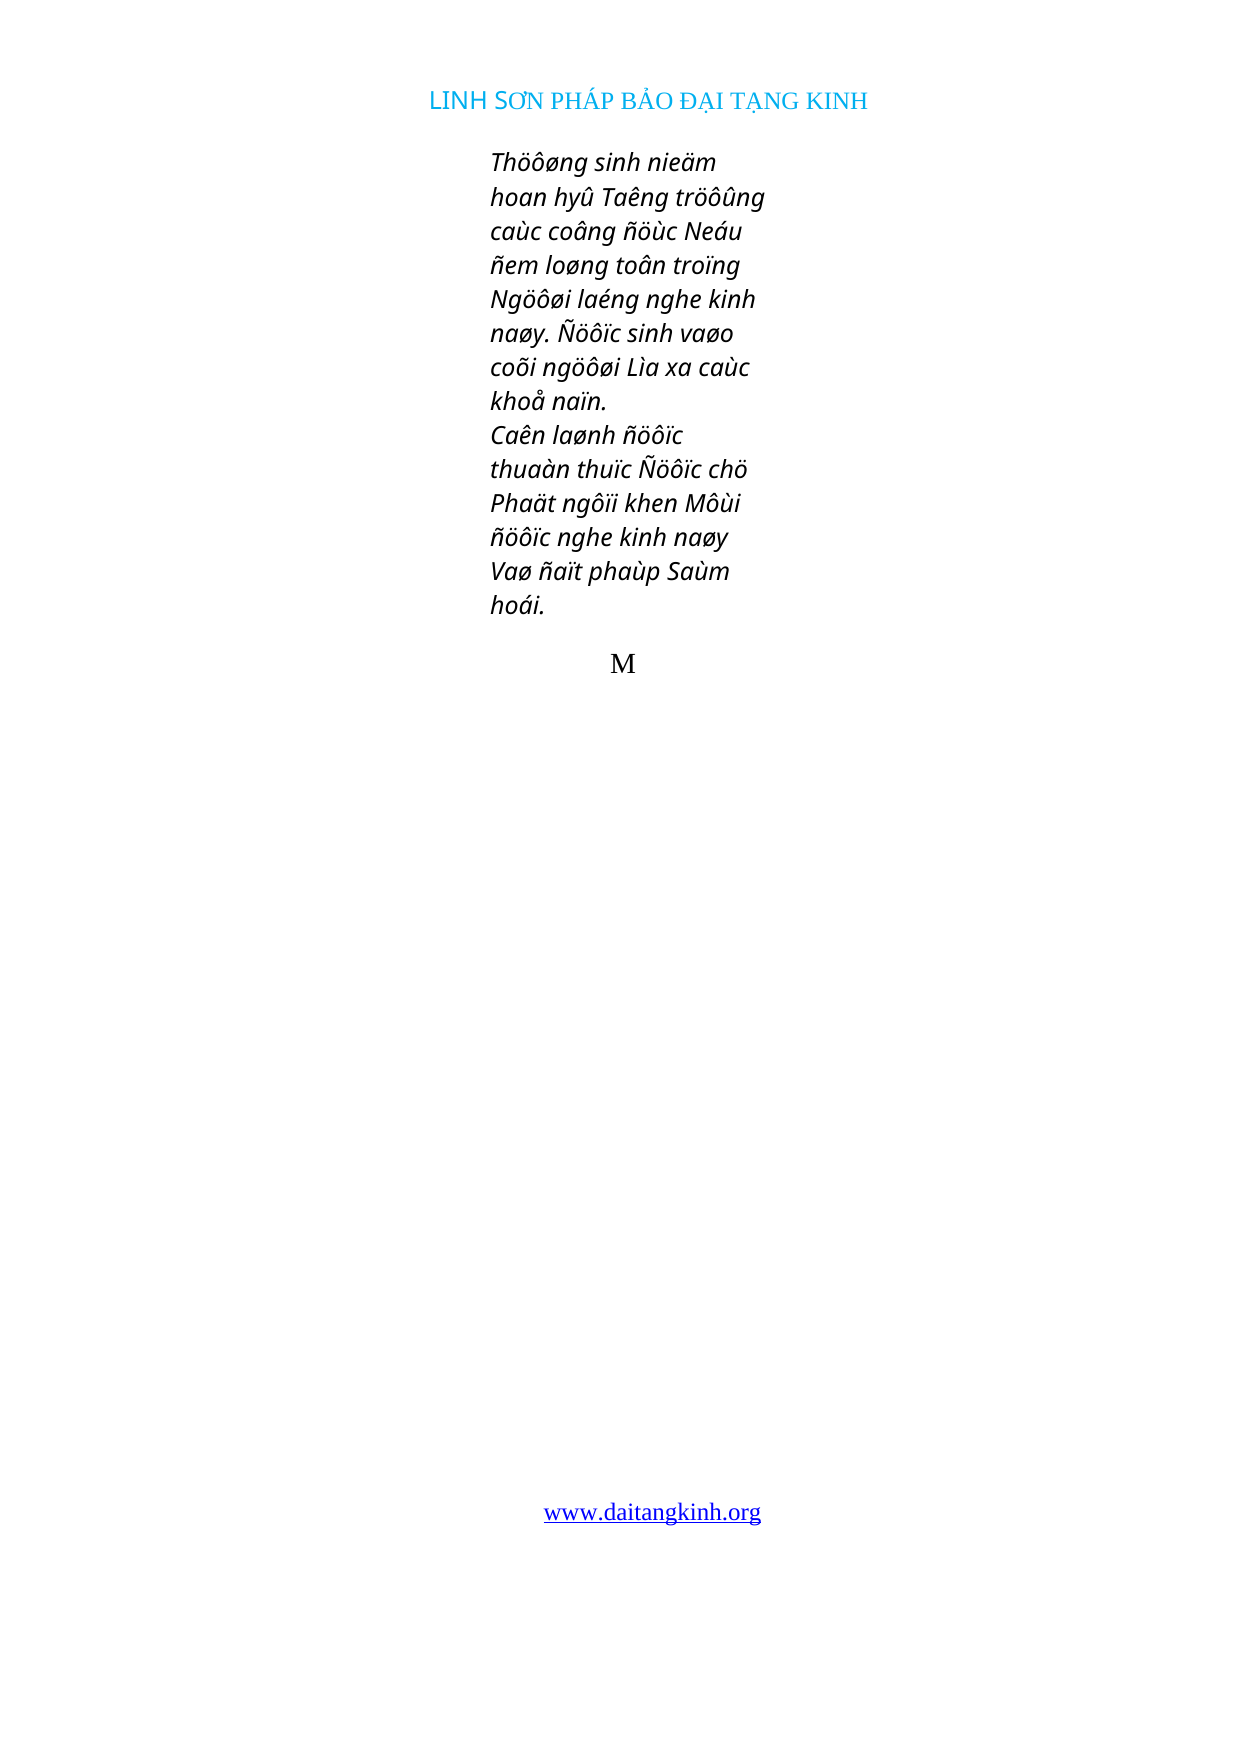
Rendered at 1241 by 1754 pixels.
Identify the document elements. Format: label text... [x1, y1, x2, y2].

text Caên laønh ñöôïc thuaàn thuïc Ñöôïc chö Phaät ngôïi khen Môùi ñöôïc nghe kinh naøy Vaø ñaït phaùp Saùm hoái. [490, 418, 761, 622]
text www.daitangkinh.org [333, 1497, 971, 1526]
text Thöôøng sinh nieäm hoan hyû Taêng tröôûng caùc coâng ñöùc Neáu ñem loøng toân troïng Ngöôøi laéng nghe kinh naøy. Ñöôïc sinh vaøo coõi ngöôøi Lìa xa caùc khoå naïn. [490, 145, 768, 418]
text M [180, 646, 1065, 679]
